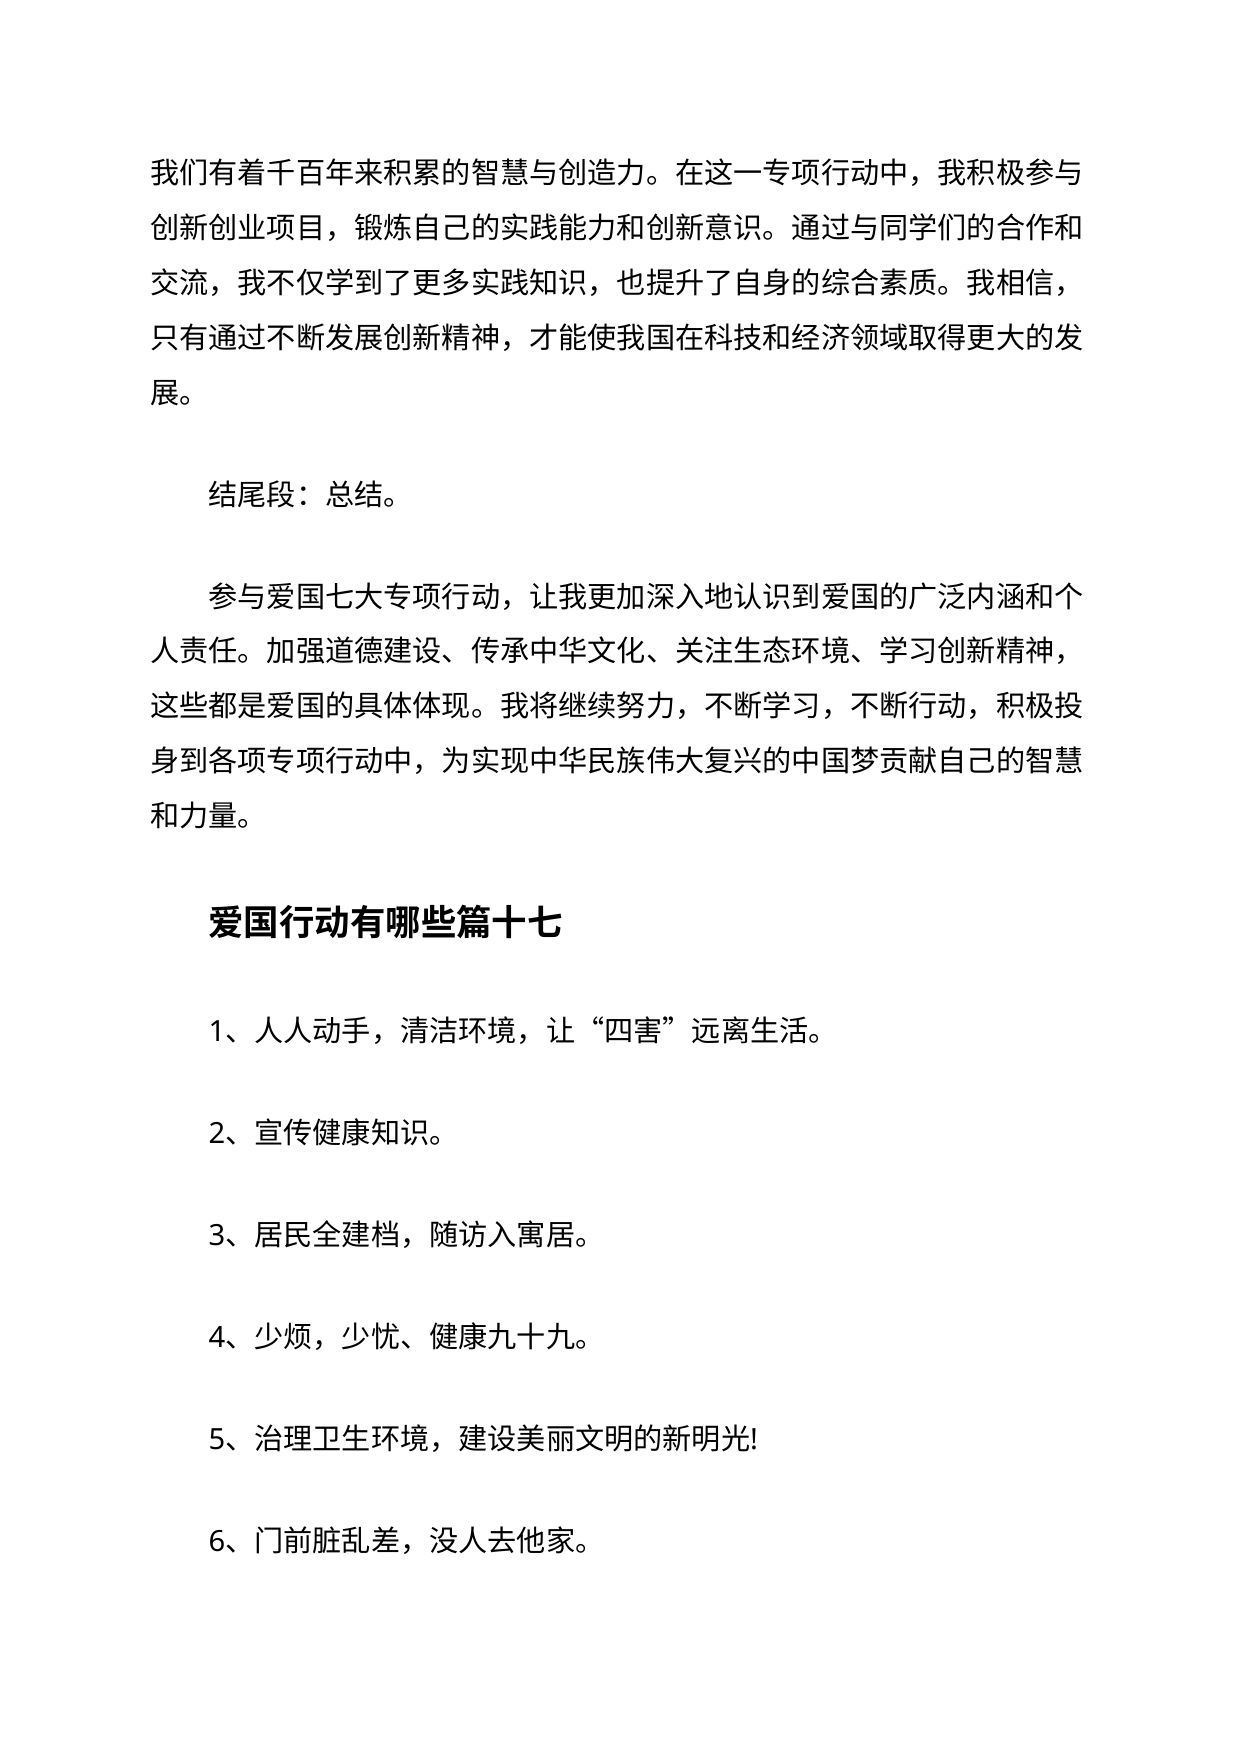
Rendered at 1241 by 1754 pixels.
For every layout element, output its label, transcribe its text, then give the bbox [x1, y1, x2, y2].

text 4、少烦，少忧、健康九十九。 [150, 1314, 1090, 1356]
text 2、宣传健康知识。 [150, 1110, 1090, 1152]
text 6、门前脏乱差，没人去他家。 [150, 1518, 1090, 1560]
text 结尾段：总结。 [150, 471, 1090, 514]
text 爱国行动有哪些篇十七 [150, 894, 1090, 946]
text 5、治理卫生环境，建设美丽文明的新明光! [150, 1416, 1090, 1458]
text 1、人人动手，清洁环境，让“四害”远离生活。 [150, 1008, 1090, 1050]
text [150, 150, 1090, 412]
text 3、居民全建档，随访入寓居。 [150, 1212, 1090, 1254]
text 参与爱国七大专项行动，让我更加深入地认识到爱国的广泛内涵和个人责任。加强道德建设、传承中华文化、关注生态环境、学习创新精神，这些都是爱国的具体体现。我将继续努力，不断学习，不断行动，积极投身到各项专项行动中，为实现中华民族伟大复兴的中国梦贡献自己的智慧和力量。 [150, 573, 1090, 835]
